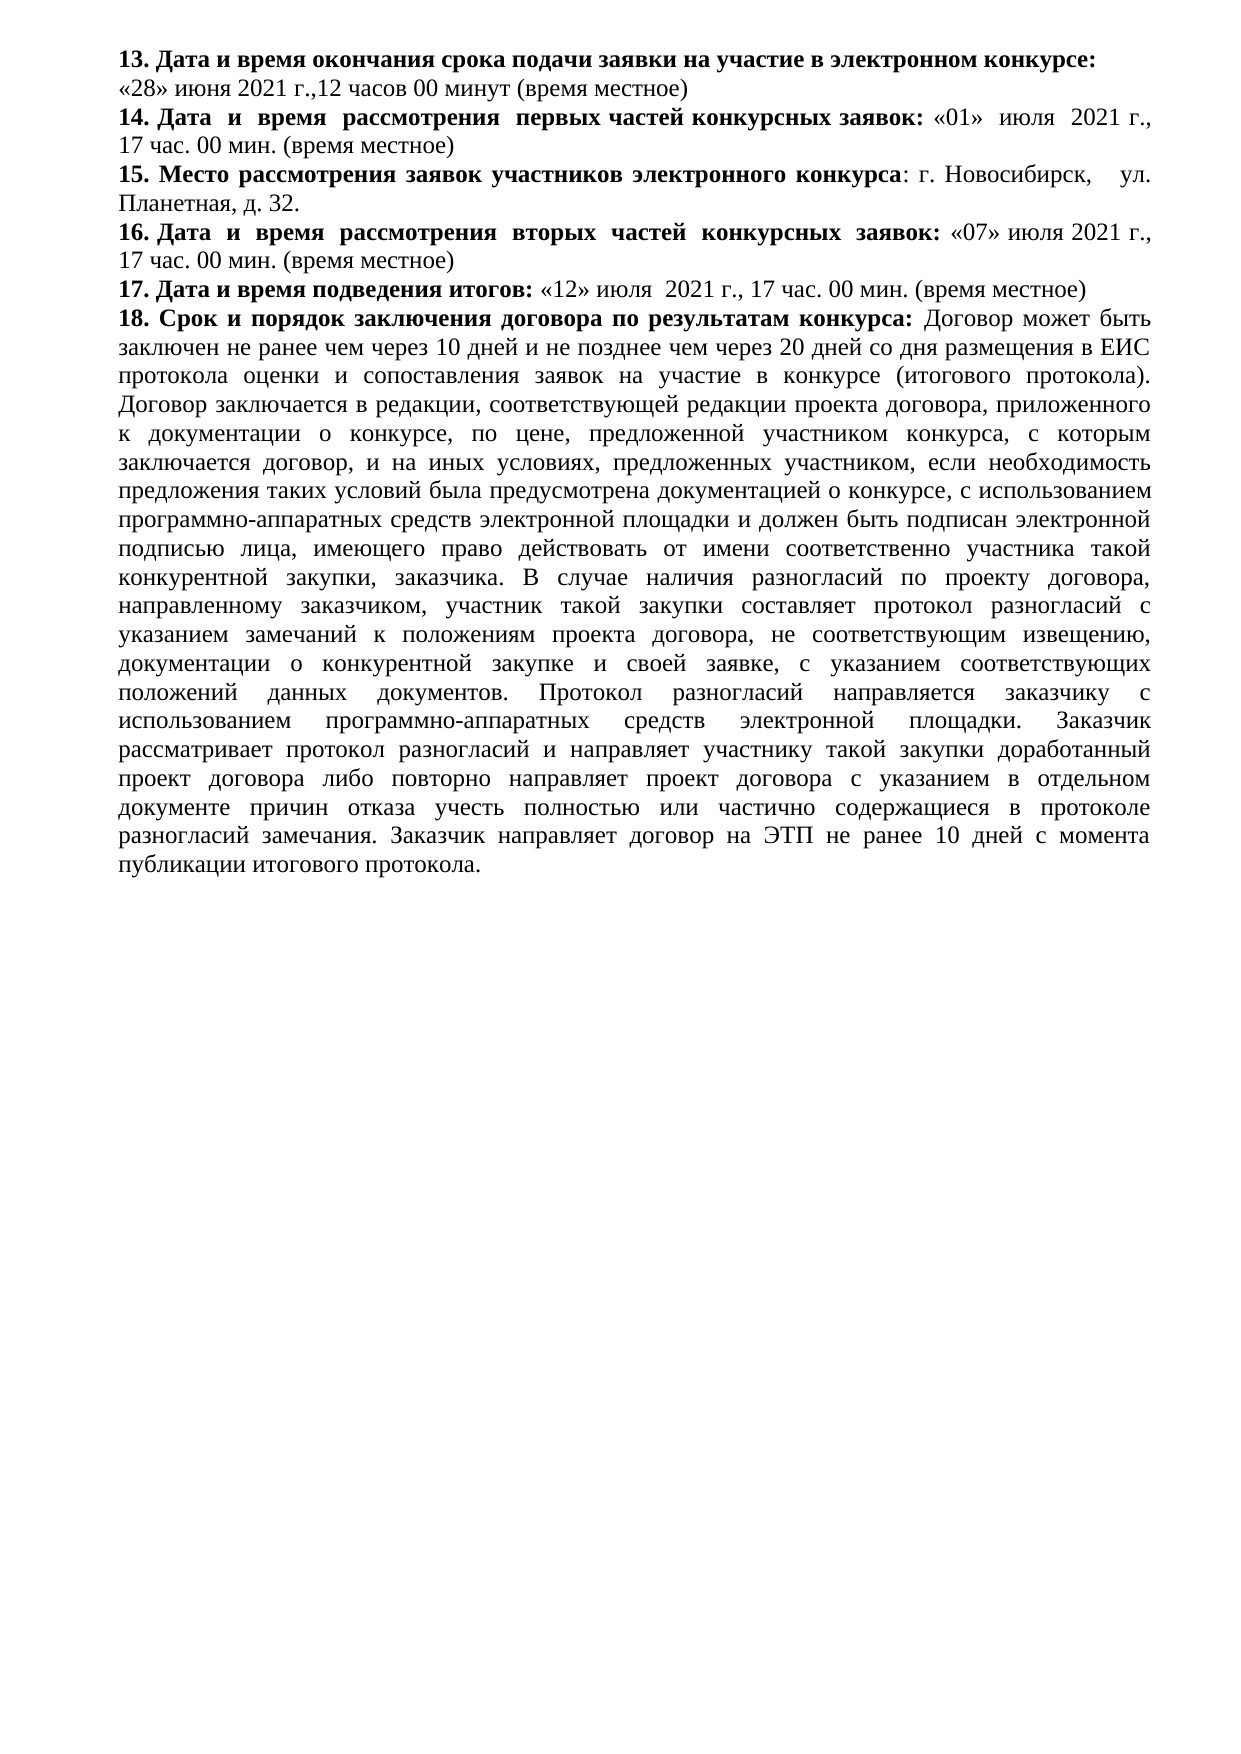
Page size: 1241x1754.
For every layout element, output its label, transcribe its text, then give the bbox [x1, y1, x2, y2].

text 17. Дата и время подведения итогов: «12» июля 2021 г., 17 час. 00 мин. (время местное) [118, 274, 1152, 303]
text «28» июня 2021 г.,12 часов 00 минут (время местное) [118, 73, 1152, 102]
text 16. Дата и время рассмотрения вторых частей конкурсных заявок: «07» июля 2021 г., 17 час. 00 мин. (время местное) [118, 217, 1152, 274]
list 18. Срок и порядок заключения договора по результатам конкурса: Договор может быть заключен не ранее чем через 10 дней и не позднее чем через 20 дней со дня размещения в ЕИС протокола оценки и сопоставления заявок на участие в конкурсе (итогового протокола). Договор заключается в редакции, соответствующей редакции проекта договора, приложенного к документации о конкурсе, по цене, предложенной участником конкурса, с которым заключается договор, и на иных условиях, предложенных участником, если необходимость предложения таких условий была предусмотрена документацией о конкурсе, с использованием программно-аппаратных средств электронной площадки и должен быть подписан электронной подписью лица, имеющего право действовать от имени соответственно участника такой конкурентной закупки, заказчика. В случае наличия разногласий по проекту договора, направленному заказчиком, участник такой закупки составляет протокол разногласий с указанием замечаний к положениям проекта договора, не соответствующим извещению, документации о конкурентной закупке и своей заявке, с указанием соответствующих положений данных документов. Протокол разногласий направляется заказчику с использованием программно-аппаратных средств электронной площадки. Заказчик рассматривает протокол разногласий и направляет участнику такой закупки доработанный проект договора либо повторно направляет проект договора с указанием в отдельном документе причин отказа учесть полностью или частично содержащиеся в протоколе разногласий замечания. Заказчик направляет договор на ЭТП не ранее 10 дней с момента публикации итогового протокола. [118, 303, 1152, 878]
text 15. Место рассмотрения заявок участников электронного конкурса: г. Новосибирск, ул. Планетная, д. 32. [118, 159, 1152, 217]
text 14. Дата и время рассмотрения первых частей конкурсных заявок: «01» июля 2021 г., 17 час. 00 мин. (время местное) [118, 102, 1152, 159]
text 13. Дата и время окончания срока подачи заявки на участие в электронном конкурсе: [118, 44, 1152, 73]
